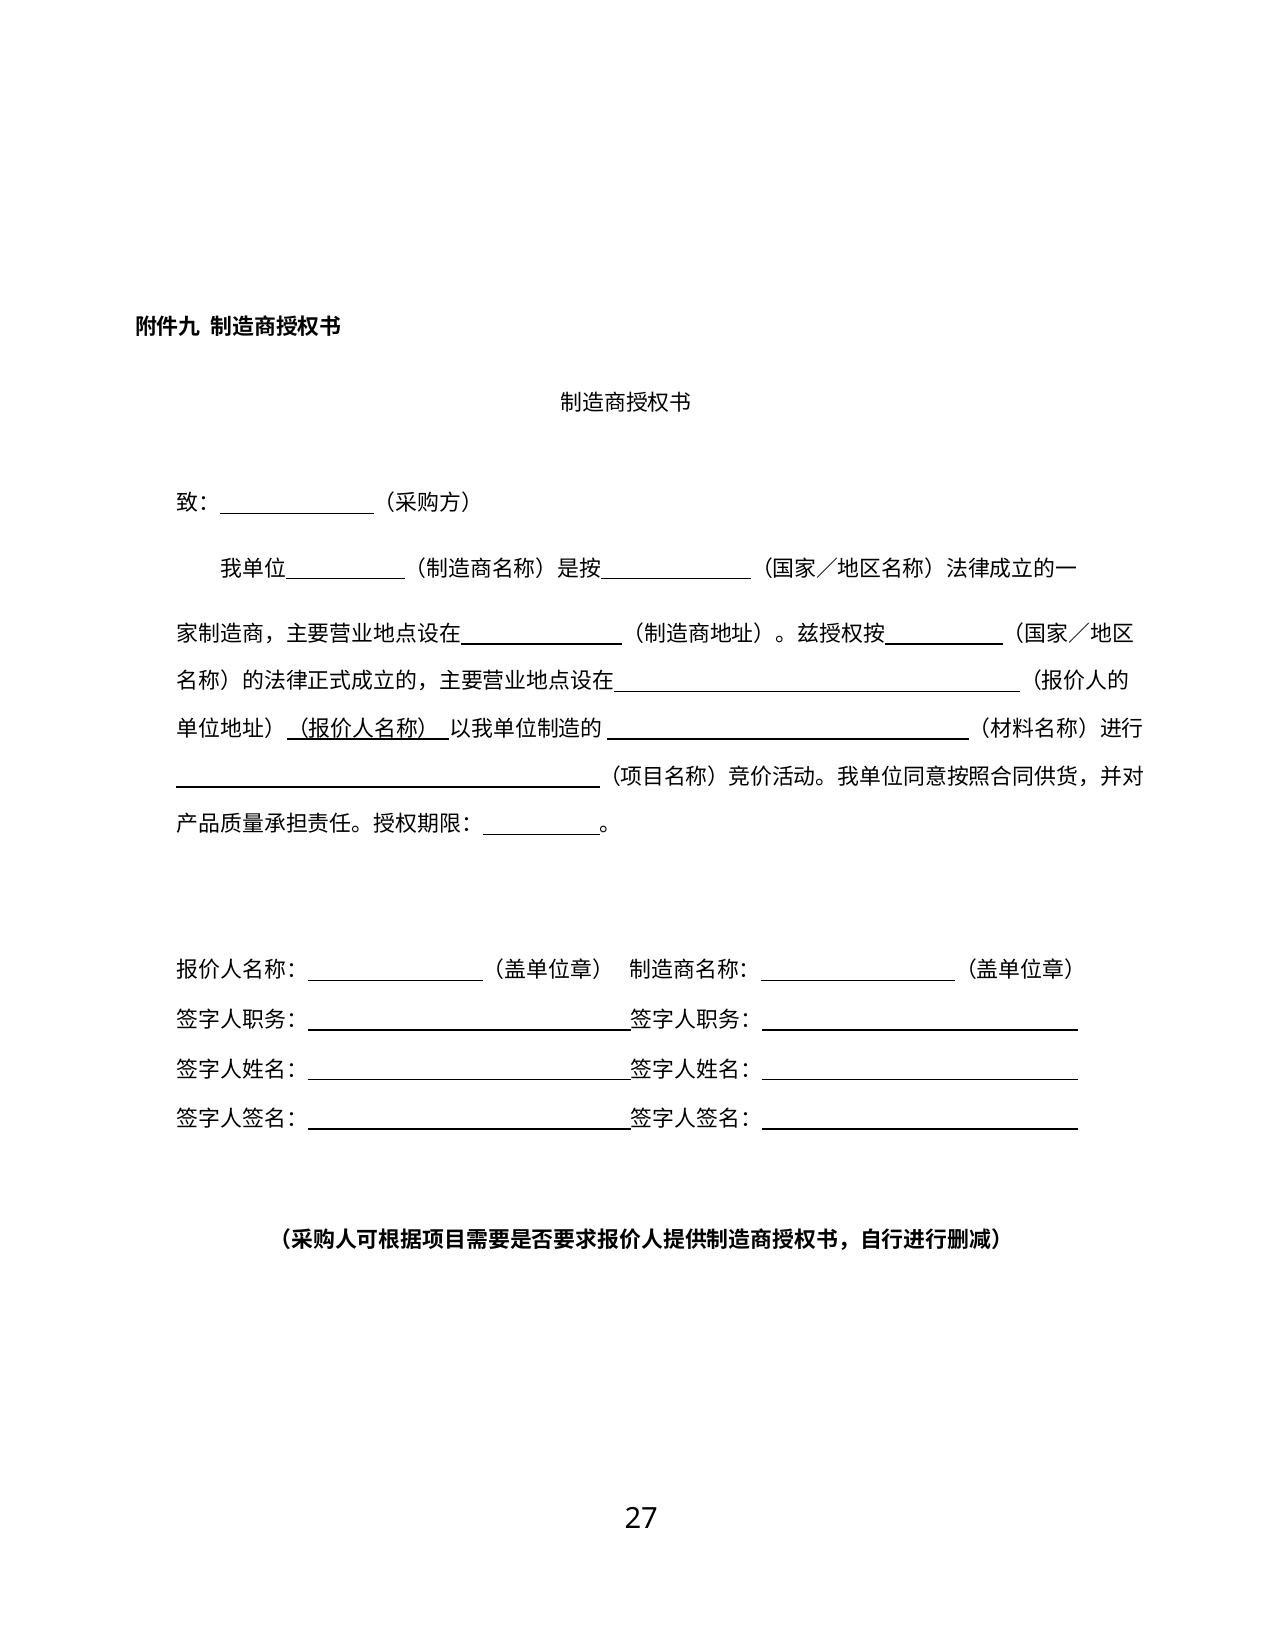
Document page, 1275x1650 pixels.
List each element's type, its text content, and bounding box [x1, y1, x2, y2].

text 家制造商，主要营业地点设在 （制造商地址）。兹授权按 （国家／地区名称）的法律正式成立的，主要营业地点设在 （报价人的单位地址） （报价人名称） 以我单位制造的 （材料名称）进行 （项目名称）竞价活动。我单位同意按照合同供货，并对产品质量承担责任。授权期限： 。 [176, 616, 1147, 838]
subtitle 附件九 制造商授权书 [135, 309, 1147, 341]
text 签字人姓名： 签字人姓名： [176, 1052, 1147, 1083]
text 制造商授权书 [135, 385, 1117, 417]
text 签字人职务： 签字人职务： [176, 1002, 1147, 1033]
text （采购人可根据项目需要是否要求报价人提供制造商授权书，自行进行删减） [135, 1222, 1147, 1254]
text 致： （采购方） [176, 485, 1147, 517]
text 我单位 （制造商名称）是按 （国家／地区名称）法律成立的一 [220, 551, 1147, 582]
text 签字人签名： 签字人签名： [176, 1101, 1147, 1133]
text 报价人名称： （盖单位章） 制造商名称： （盖单位章） [176, 952, 1147, 984]
